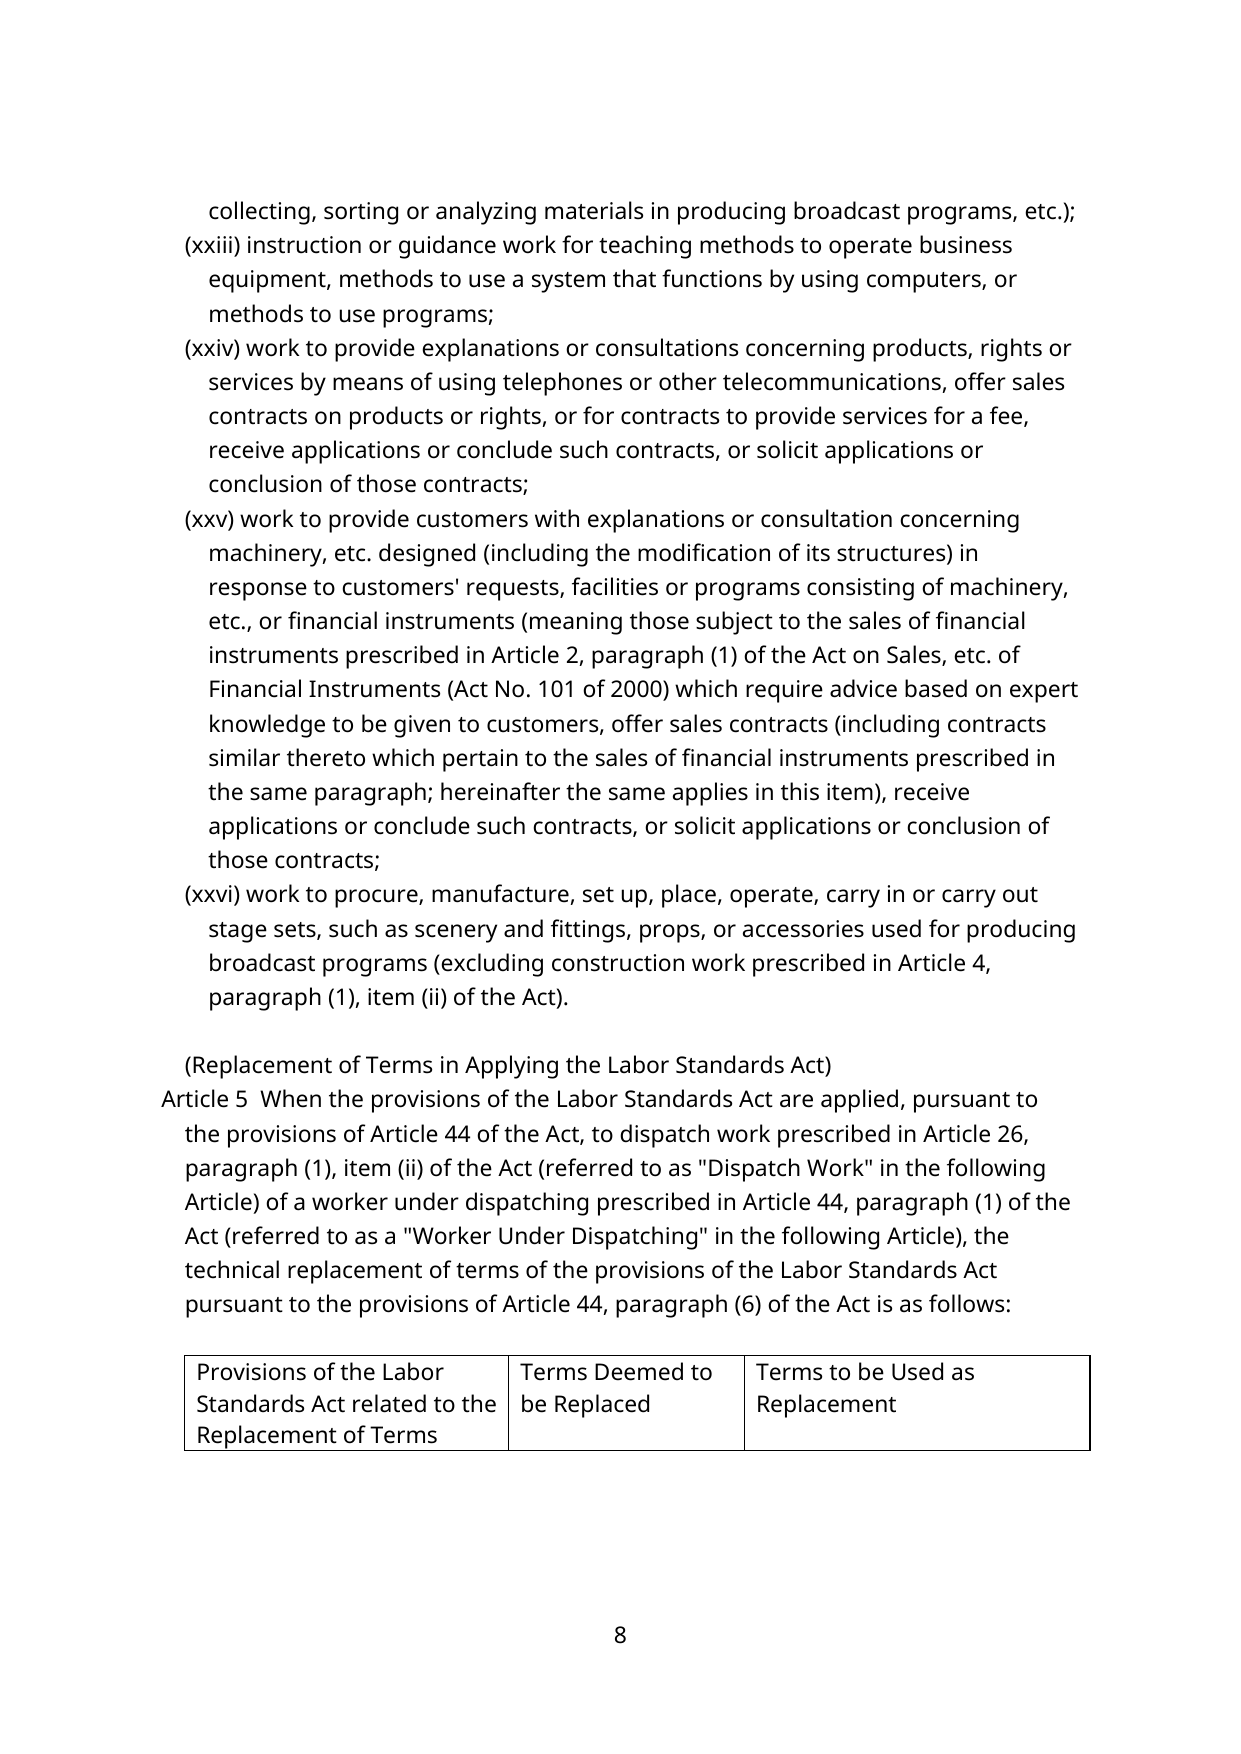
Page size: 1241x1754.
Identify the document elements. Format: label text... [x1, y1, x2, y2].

table_header Terms to be Used as Replacement [745, 1356, 1089, 1450]
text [184, 194, 1079, 228]
table_header Terms Deemed to be Replaced [509, 1356, 744, 1450]
text Article 5 When the provisions of the Labor Standards Act are applied, pursuant to the provisions of Article 44 of the Act, to dispatch work prescribed in Article 26, paragraph (1), item (ii) of the Act (referred to as "Dispatch Work" in the following Article) of a worker under dispatching prescribed in Article 44, paragraph (1) of the Act (referred to as a "Worker Under Dispatching" in the following Article), the technical replacement of terms of the provisions of the Labor Standards Act pursuant to the provisions of Article 44, paragraph (6) of the Act is as follows: [161, 1082, 1079, 1321]
text (xxv) work to provide customers with explanations or consultation concerning machinery, etc. designed (including the modification of its structures) in response to customers' requests, facilities or programs consisting of machinery, etc., or financial instruments (meaning those subject to the sales of financial instruments prescribed in Article 2, paragraph (1) of the Act on Sales, etc. of Financial Instruments (Act No. 101 of 2000) which require advice based on expert knowledge to be given to customers, offer sales contracts (including contracts similar thereto which pertain to the sales of financial instruments prescribed in the same paragraph; hereinafter the same applies in this item), receive applications or conclude such contracts, or solicit applications or conclusion of those contracts; [184, 501, 1079, 877]
table_header Provisions of the Labor Standards Act related to the Replacement of Terms [185, 1356, 508, 1450]
text (Replacement of Terms in Applying the Labor Standards Act) [184, 1048, 1079, 1082]
text (xxvi) work to procure, manufacture, set up, place, operate, carry in or carry out stage sets, such as scenery and fittings, props, or accessories used for producing broadcast programs (excluding construction work prescribed in Article 4, paragraph (1), item (ii) of the Act). [184, 877, 1079, 1014]
text (xxiv) work to provide explanations or consultations concerning products, rights or services by means of using telephones or other telecommunications, offer sales contracts on products or rights, or for contracts to provide services for a fee, receive applications or conclude such contracts, or solicit applications or conclusion of those contracts; [184, 330, 1079, 501]
text (xxiii) instruction or guidance work for teaching methods to operate business equipment, methods to use a system that functions by using computers, or methods to use programs; [184, 228, 1079, 330]
